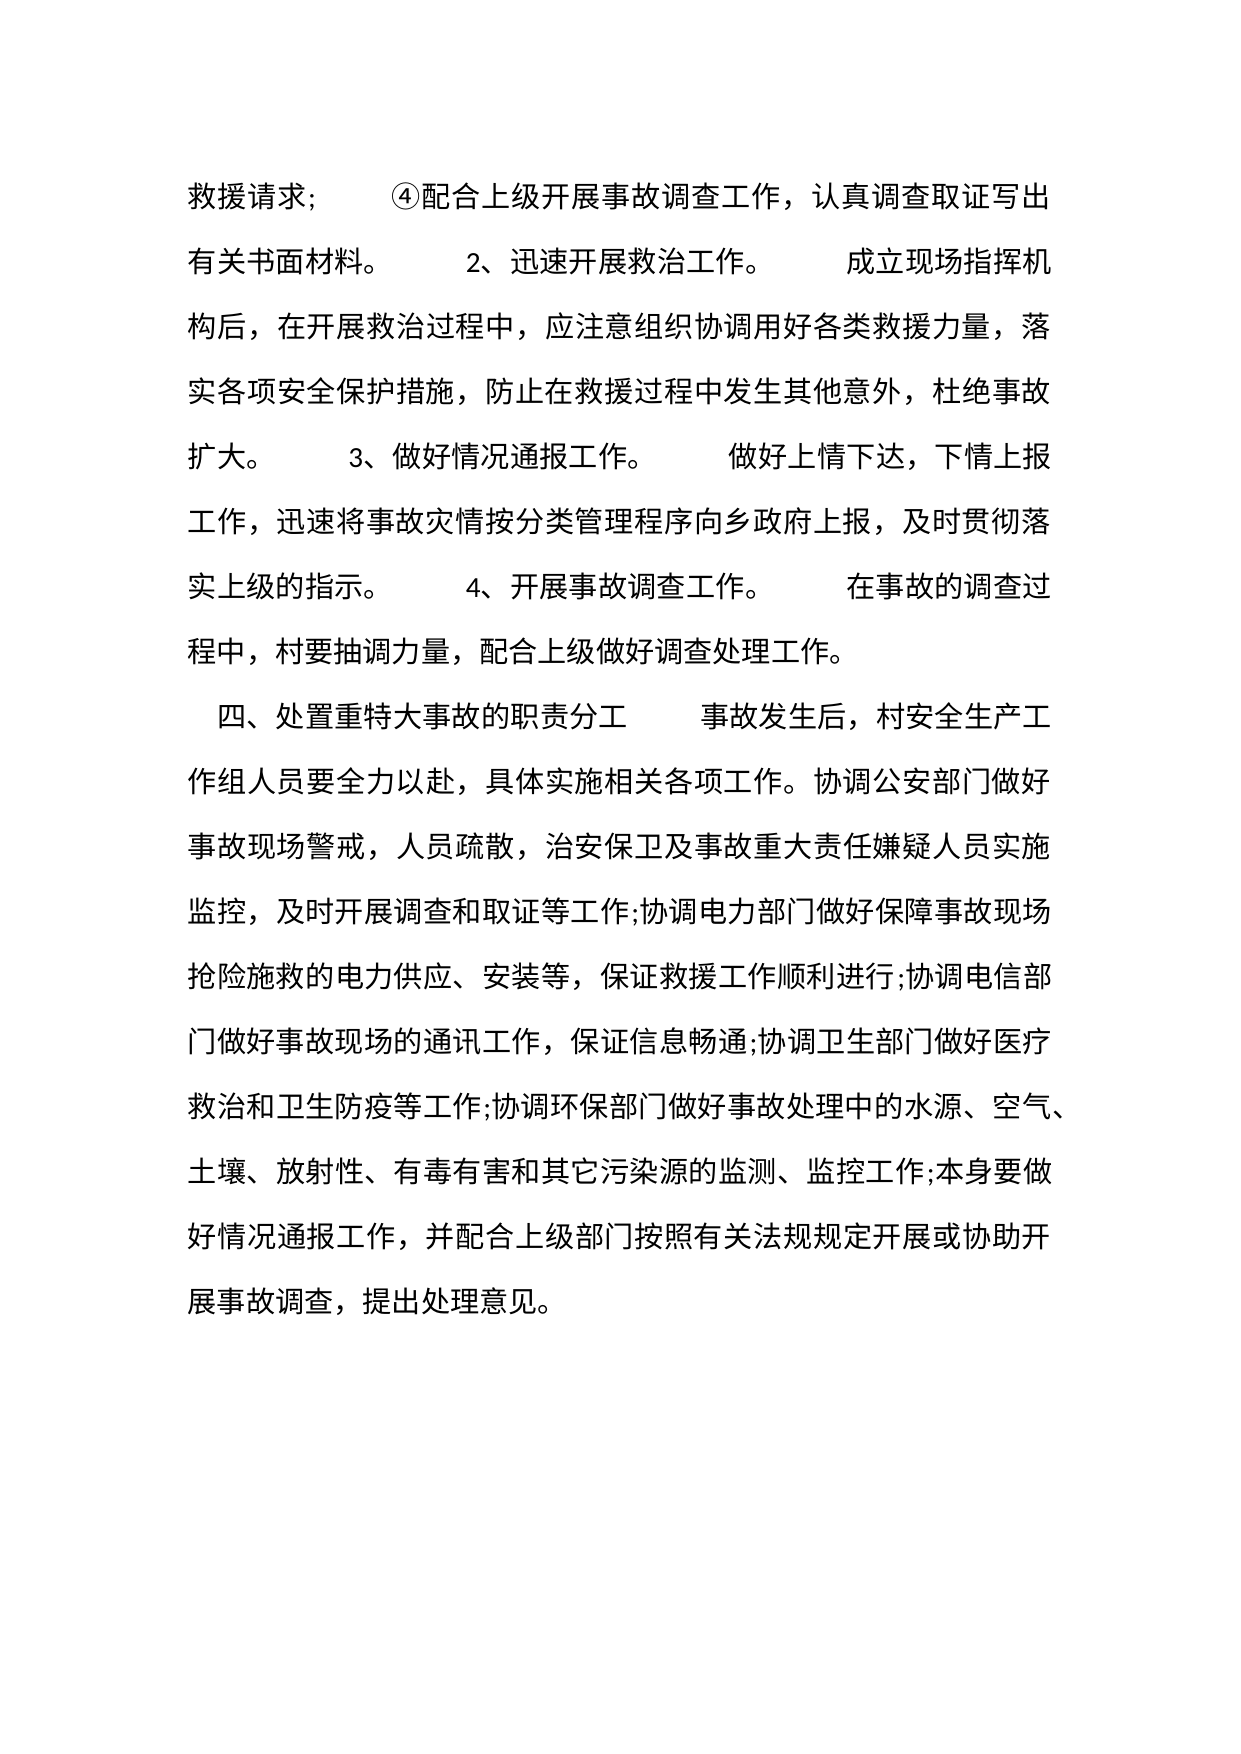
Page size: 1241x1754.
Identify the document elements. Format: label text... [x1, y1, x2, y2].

text 四、处置重特大事故的职责分工 事故发生后，村安全生产工作组人员要全力以赴，具体实施相关各项工作。协调公安部门做好事故现场警戒，人员疏散，治安保卫及事故重大责任嫌疑人员实施监控，及时开展调查和取证等工作;协调电力部门做好保障事故现场抢险施救的电力供应、安装等，保证救援工作顺利进行;协调电信部门做好事故现场的通讯工作，保证信息畅通;协调卫生部门做好医疗救治和卫生防疫等工作;协调环保部门做好事故处理中的水源、空气、土壤、放射性、有毒有害和其它污染源的监测、监控工作;本身要做好情况通报工作，并配合上级部门按照有关法规规定开展或协助开展事故调查，提出处理意见。 [187, 682, 1053, 1332]
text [187, 162, 1053, 682]
